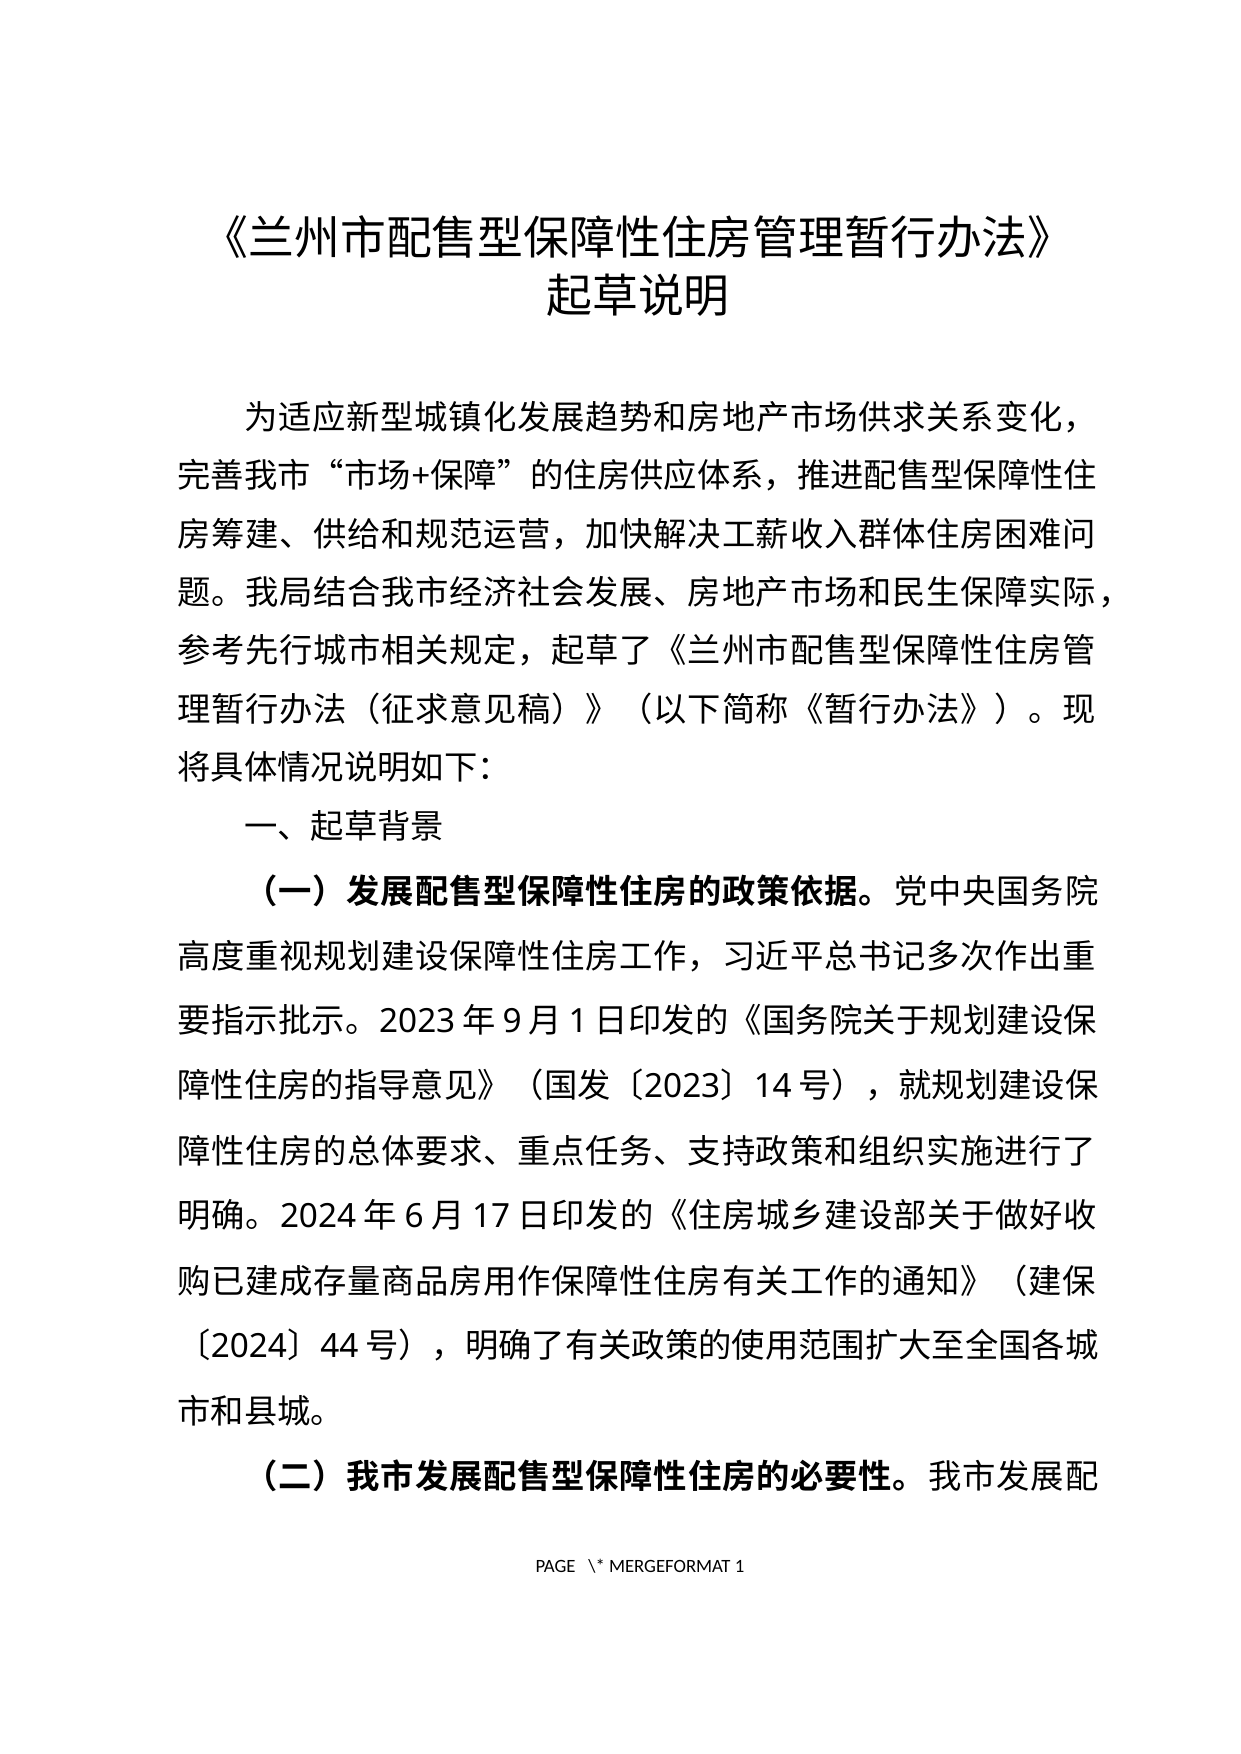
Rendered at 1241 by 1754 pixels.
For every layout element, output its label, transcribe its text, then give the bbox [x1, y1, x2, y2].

text 《兰州市配售型保障性住房管理暂行办法》 [177, 208, 1098, 266]
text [177, 1441, 1098, 1506]
text 起草说明 [177, 266, 1098, 324]
text 为适应新型城镇化发展趋势和房地产市场供求关系变化，完善我市“市场+保障”的住房供应体系，推进配售型保障性住房筹建、供给和规范运营，加快解决工薪收入群体住房困难问题。我局结合我市经济社会发展、房地产市场和民生保障实际，参考先行城市相关规定，起草了《兰州市配售型保障性住房管理暂行办法（征求意见稿）》（以下简称《暂行办法》）。现将具体情况说明如下： [177, 383, 1098, 791]
text （一）发展配售型保障性住房的政策依据。党中央国务院高度重视规划建设保障性住房工作，习近平总书记多次作出重要指示批示。2023年9月1日印发的《国务院关于规划建设保障性住房的指导意见》（国发〔2023〕14号），就规划建设保障性住房的总体要求、重点任务、支持政策和组织实施进行了明确。2024年6月17日印发的《住房城乡建设部关于做好收购已建成存量商品房用作保障性住房有关工作的通知》（建保〔2024〕44号），明确了有关政策的使用范围扩大至全国各城市和县城。 [177, 856, 1098, 1441]
text 一、起草背景 [177, 791, 1098, 856]
